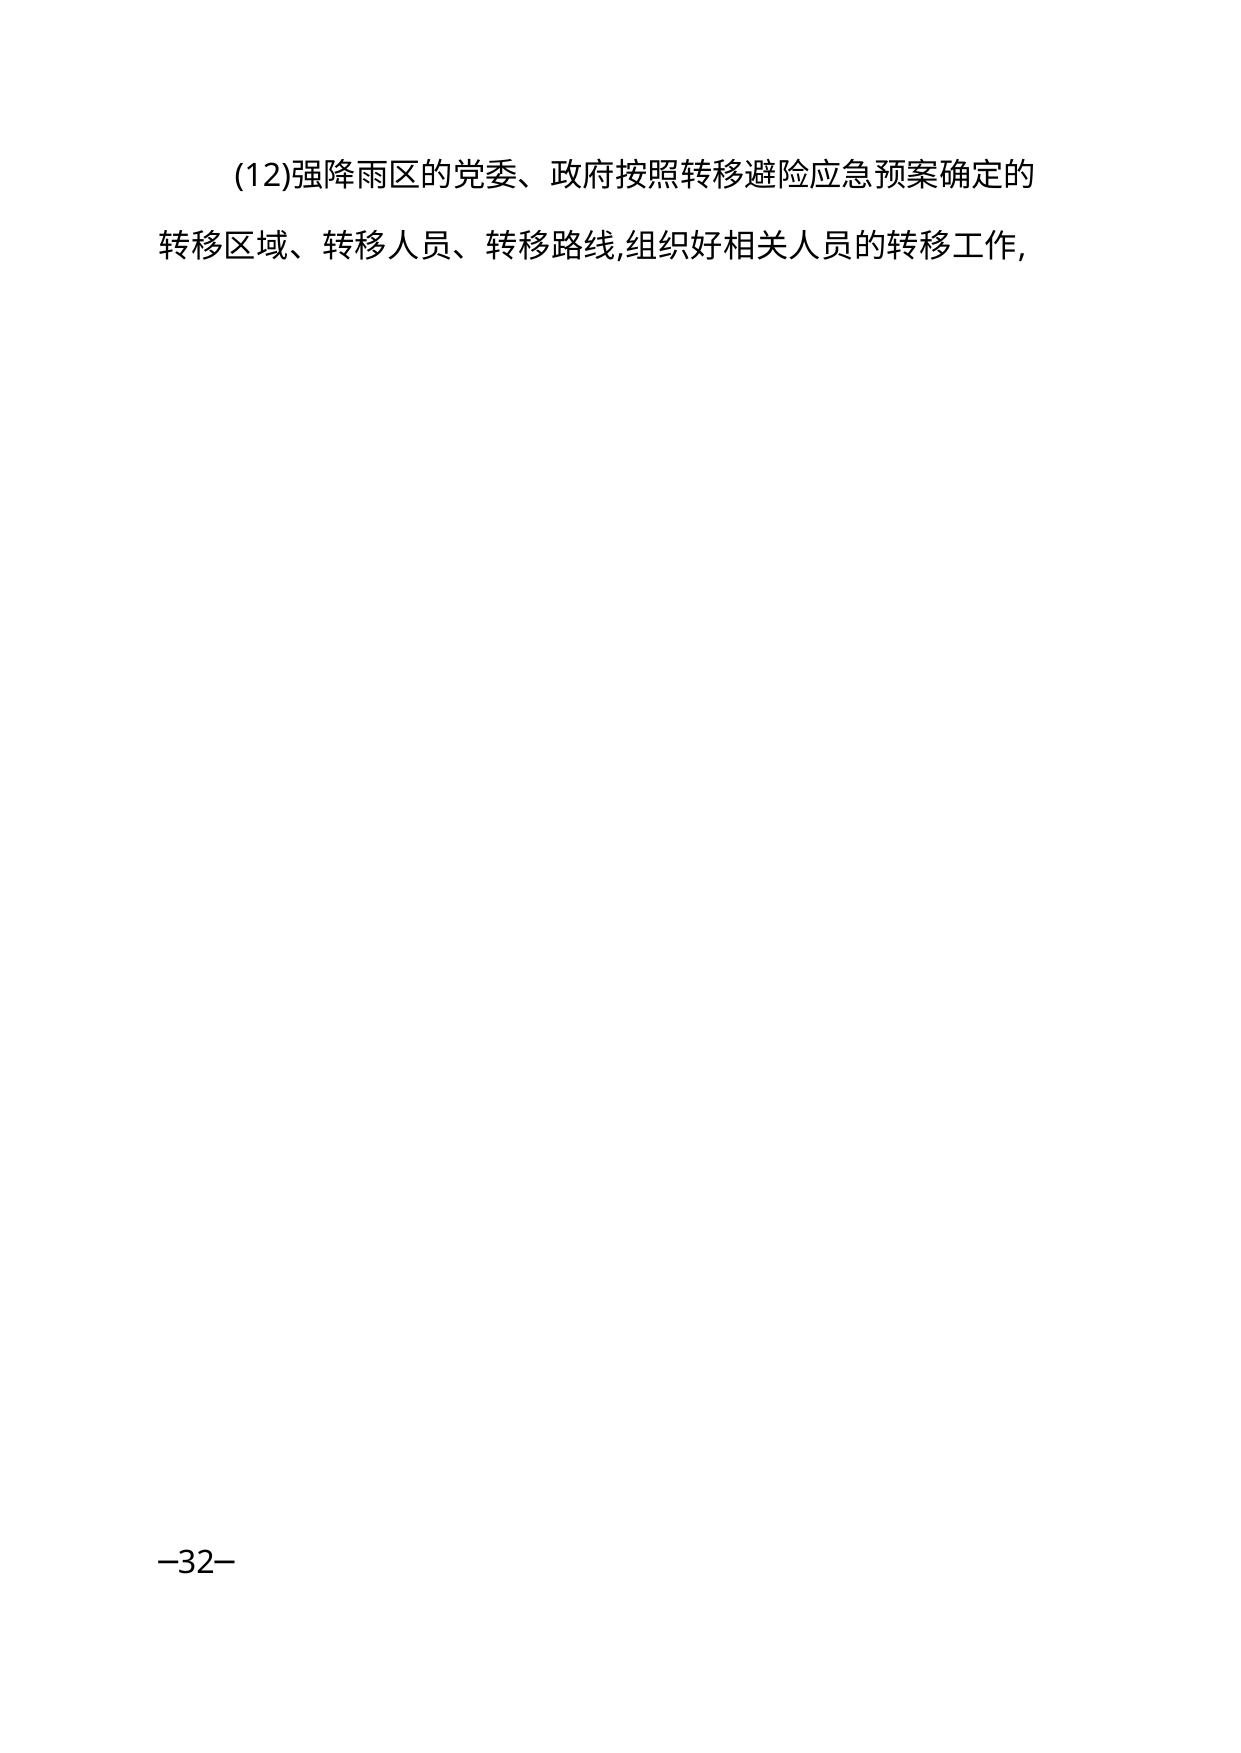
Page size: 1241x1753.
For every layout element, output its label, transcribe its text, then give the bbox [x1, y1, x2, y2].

text (12)强降雨区的党委、政府按照转移避险应急预案确定的 转移区域、转移人员、转移路线,组织好相关人员的转移工作, [158, 149, 1046, 267]
